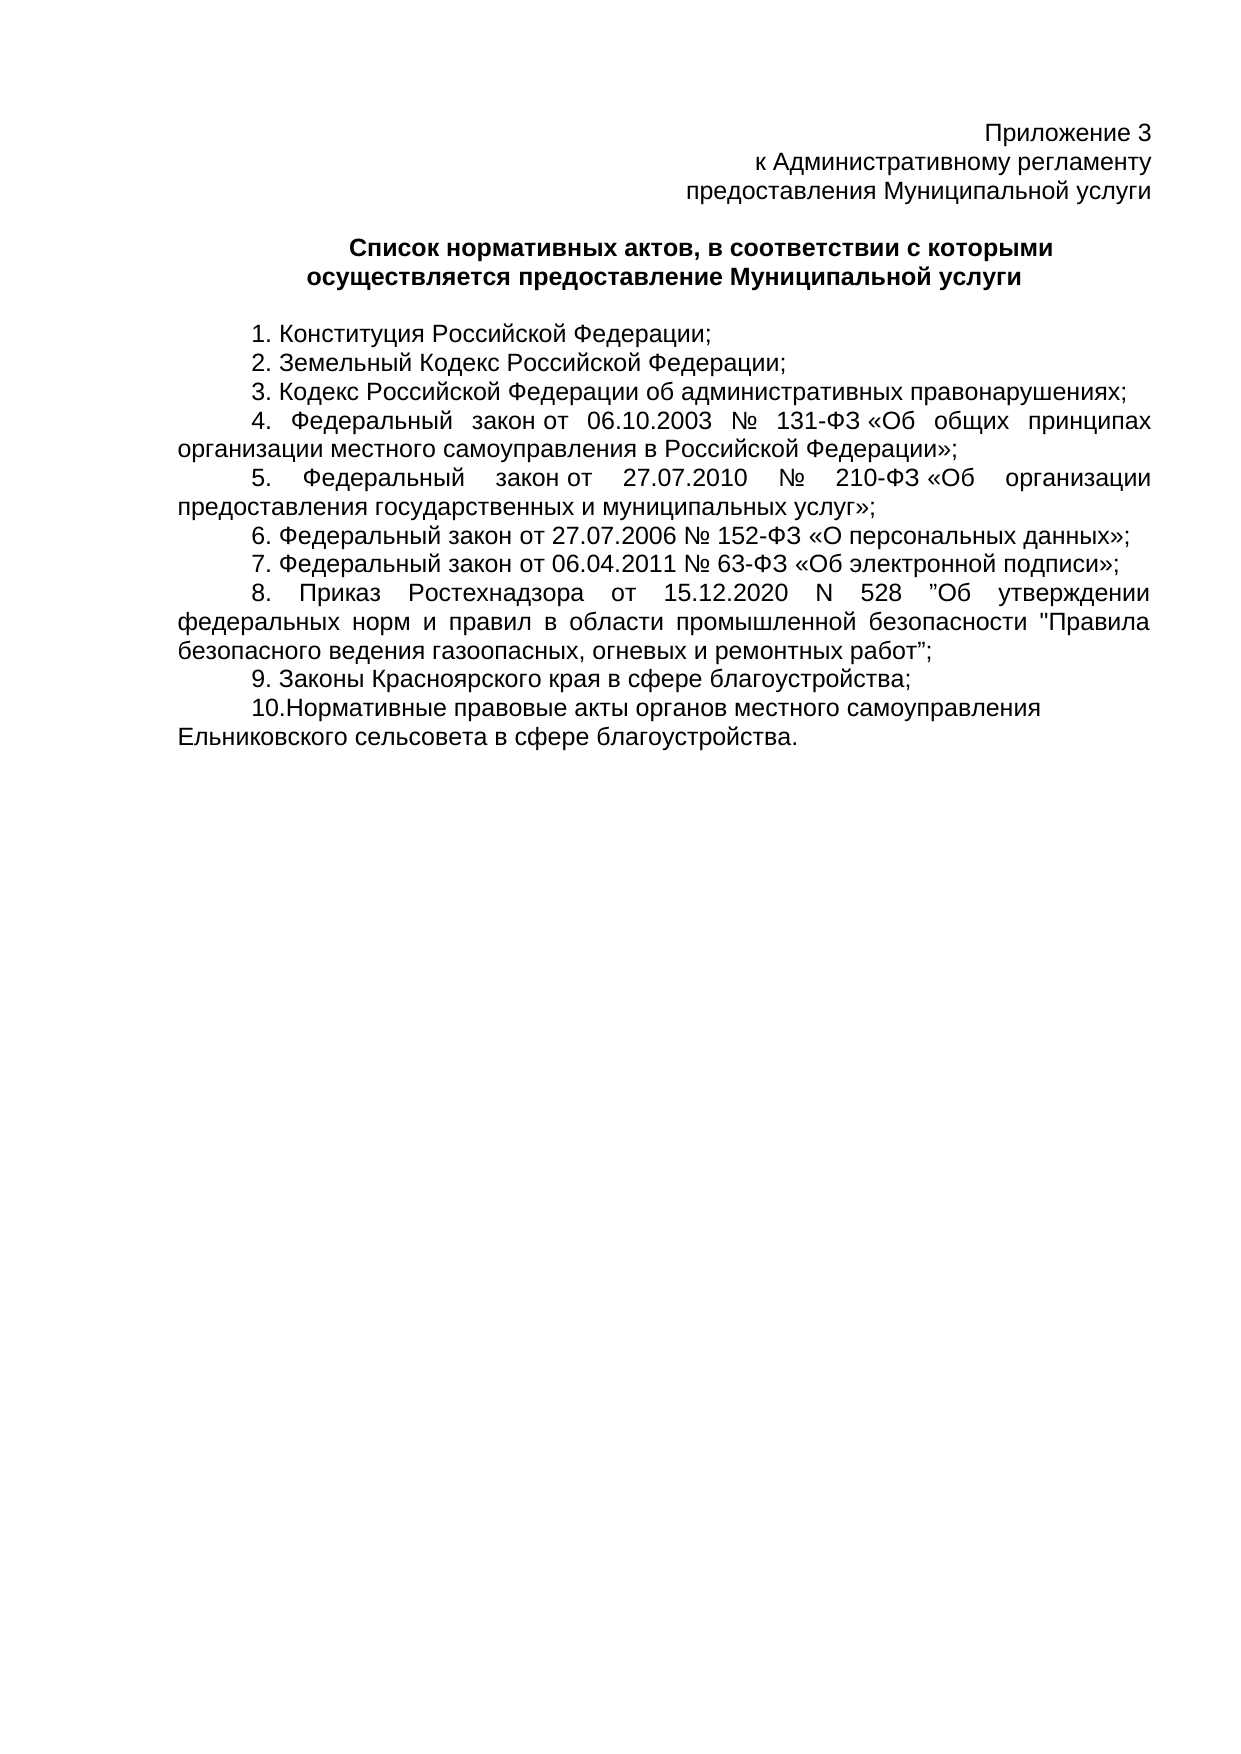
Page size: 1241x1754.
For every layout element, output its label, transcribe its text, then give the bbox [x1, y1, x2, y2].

text 1. Конституция Российской Федерации; [177, 319, 1152, 348]
text Список нормативных актов, в соответствии с которыми осуществляется предоставление Муниципальной услуги [177, 233, 1152, 291]
text Ельниковского сельсовета в сфере благоустройства. [177, 722, 1152, 751]
text Приложение 3 [177, 118, 1152, 147]
text 9. Законы Красноярского края в сфере благоустройства; [177, 664, 1152, 693]
text 5. Федеральный закон от 27.07.2010 № 210-ФЗ «Об организации предоставления государственных и муниципальных услуг»; [177, 463, 1152, 521]
text 4. Федеральный закон от 06.10.2003 № 131-ФЗ «Об общих принципах организации местного самоуправления в Российской Федерации»; [177, 406, 1152, 463]
text предоставления Муниципальной услуги [177, 176, 1152, 204]
text 8. Приказ Ростехнадзора от 15.12.2020 N 528 ”Об утверждении федеральных норм и правил в области промышленной безопасности "Правила безопасного ведения газоопасных, огневых и ремонтных работ”; [177, 578, 1152, 664]
text 3. Кодекс Российской Федерации об административных правонарушениях; [177, 377, 1152, 406]
text 6. Федеральный закон от 27.07.2006 № 152-ФЗ «О персональных данных»; [177, 521, 1152, 549]
text 10.Нормативные правовые акты органов местного самоуправления [177, 693, 1152, 722]
text к Административному регламенту [177, 147, 1152, 176]
text 7. Федеральный закон от 06.04.2011 № 63-ФЗ «Об электронной подписи»; [177, 549, 1152, 578]
text 2. Земельный Кодекс Российской Федерации; [177, 348, 1152, 377]
